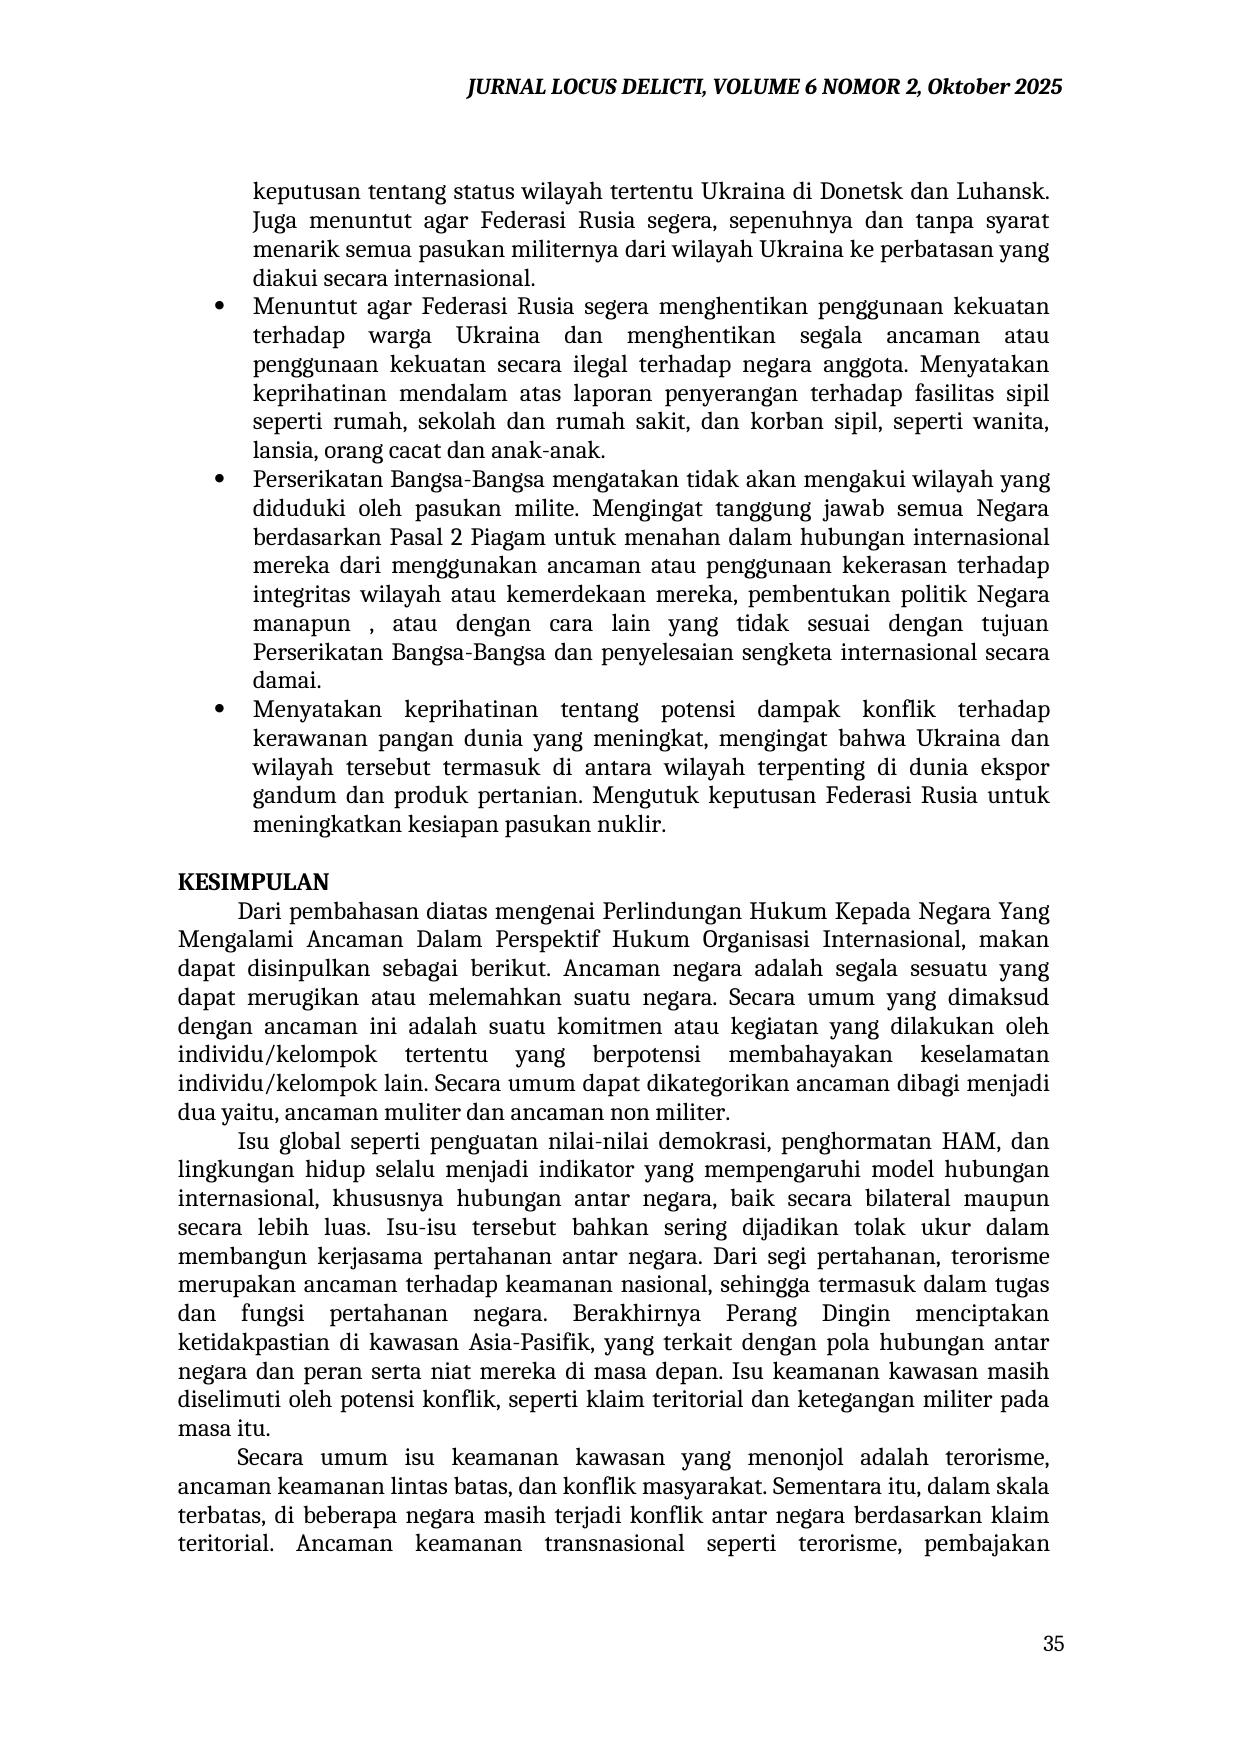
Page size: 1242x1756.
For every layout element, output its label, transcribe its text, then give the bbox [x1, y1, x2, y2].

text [178, 1443, 1051, 1558]
text KESIMPULAN [178, 868, 1051, 896]
text Isu global seperti penguatan nilai-nilai demokrasi, penghormatan HAM, dan lingkungan hidup selalu menjadi indikator yang mempengaruhi model hubungan internasional, khususnya hubungan antar negara, baik secara bilateral maupun secara lebih luas. Isu-isu tersebut bahkan sering dijadikan tolak ukur dalam membangun kerjasama pertahanan antar negara. Dari segi pertahanan, terorisme merupakan ancaman terhadap keamanan nasional, sehingga termasuk dalam tugas dan fungsi pertahanan negara. Berakhirnya Perang Dingin menciptakan ketidakpastian di kawasan Asia-Pasifik, yang terkait dengan pola hubungan antar negara dan peran serta niat mereka di masa depan. Isu keamanan kawasan masih diselimuti oleh potensi konflik, seperti klaim teritorial dan ketegangan militer pada masa itu. [178, 1127, 1051, 1443]
list Menuntut agar Federasi Rusia segera menghentikan penggunaan kekuatan terhadap warga Ukraina dan menghentikan segala ancaman atau penggunaan kekuatan secara ilegal terhadap negara anggota. Menyatakan keprihatinan mendalam atas laporan penyerangan terhadap fasilitas sipil seperti rumah, sekolah dan rumah sakit, dan korban sipil, seperti wanita, lansia, orang cacat dan anak-anak. [215, 292, 1051, 465]
list Perserikatan Bangsa-Bangsa mengatakan tidak akan mengakui wilayah yang diduduki oleh pasukan milite. Mengingat tanggung jawab semua Negara berdasarkan Pasal 2 Piagam untuk menahan dalam hubungan internasional mereka dari menggunakan ancaman atau penggunaan kekerasan terhadap integritas wilayah atau kemerdekaan mereka, pembentukan politik Negara manapun , atau dengan cara lain yang tidak sesuai dengan tujuan Perserikatan Bangsa-Bangsa dan penyelesaian sengketa internasional secara damai. [215, 465, 1051, 695]
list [215, 177, 1051, 292]
text Dari pembahasan diatas mengenai Perlindungan Hukum Kepada Negara Yang Mengalami Ancaman Dalam Perspektif Hukum Organisasi Internasional, makan dapat disinpulkan sebagai berikut. Ancaman negara adalah segala sesuatu yang dapat merugikan atau melemahkan suatu negara. Secara umum yang dimaksud dengan ancaman ini adalah suatu komitmen atau kegiatan yang dilakukan oleh individu/kelompok tertentu yang berpotensi membahayakan keselamatan individu/kelompok lain. Secara umum dapat dikategorikan ancaman dibagi menjadi dua yaitu, ancaman muliter dan ancaman non militer. [178, 897, 1051, 1127]
list Menyatakan keprihatinan tentang potensi dampak konflik terhadap kerawanan pangan dunia yang meningkat, mengingat bahwa Ukraina dan wilayah tersebut termasuk di antara wilayah terpenting di dunia ekspor gandum dan produk pertanian. Mengutuk keputusan Federasi Rusia untuk meningkatkan kesiapan pasukan nuklir. [215, 695, 1051, 839]
